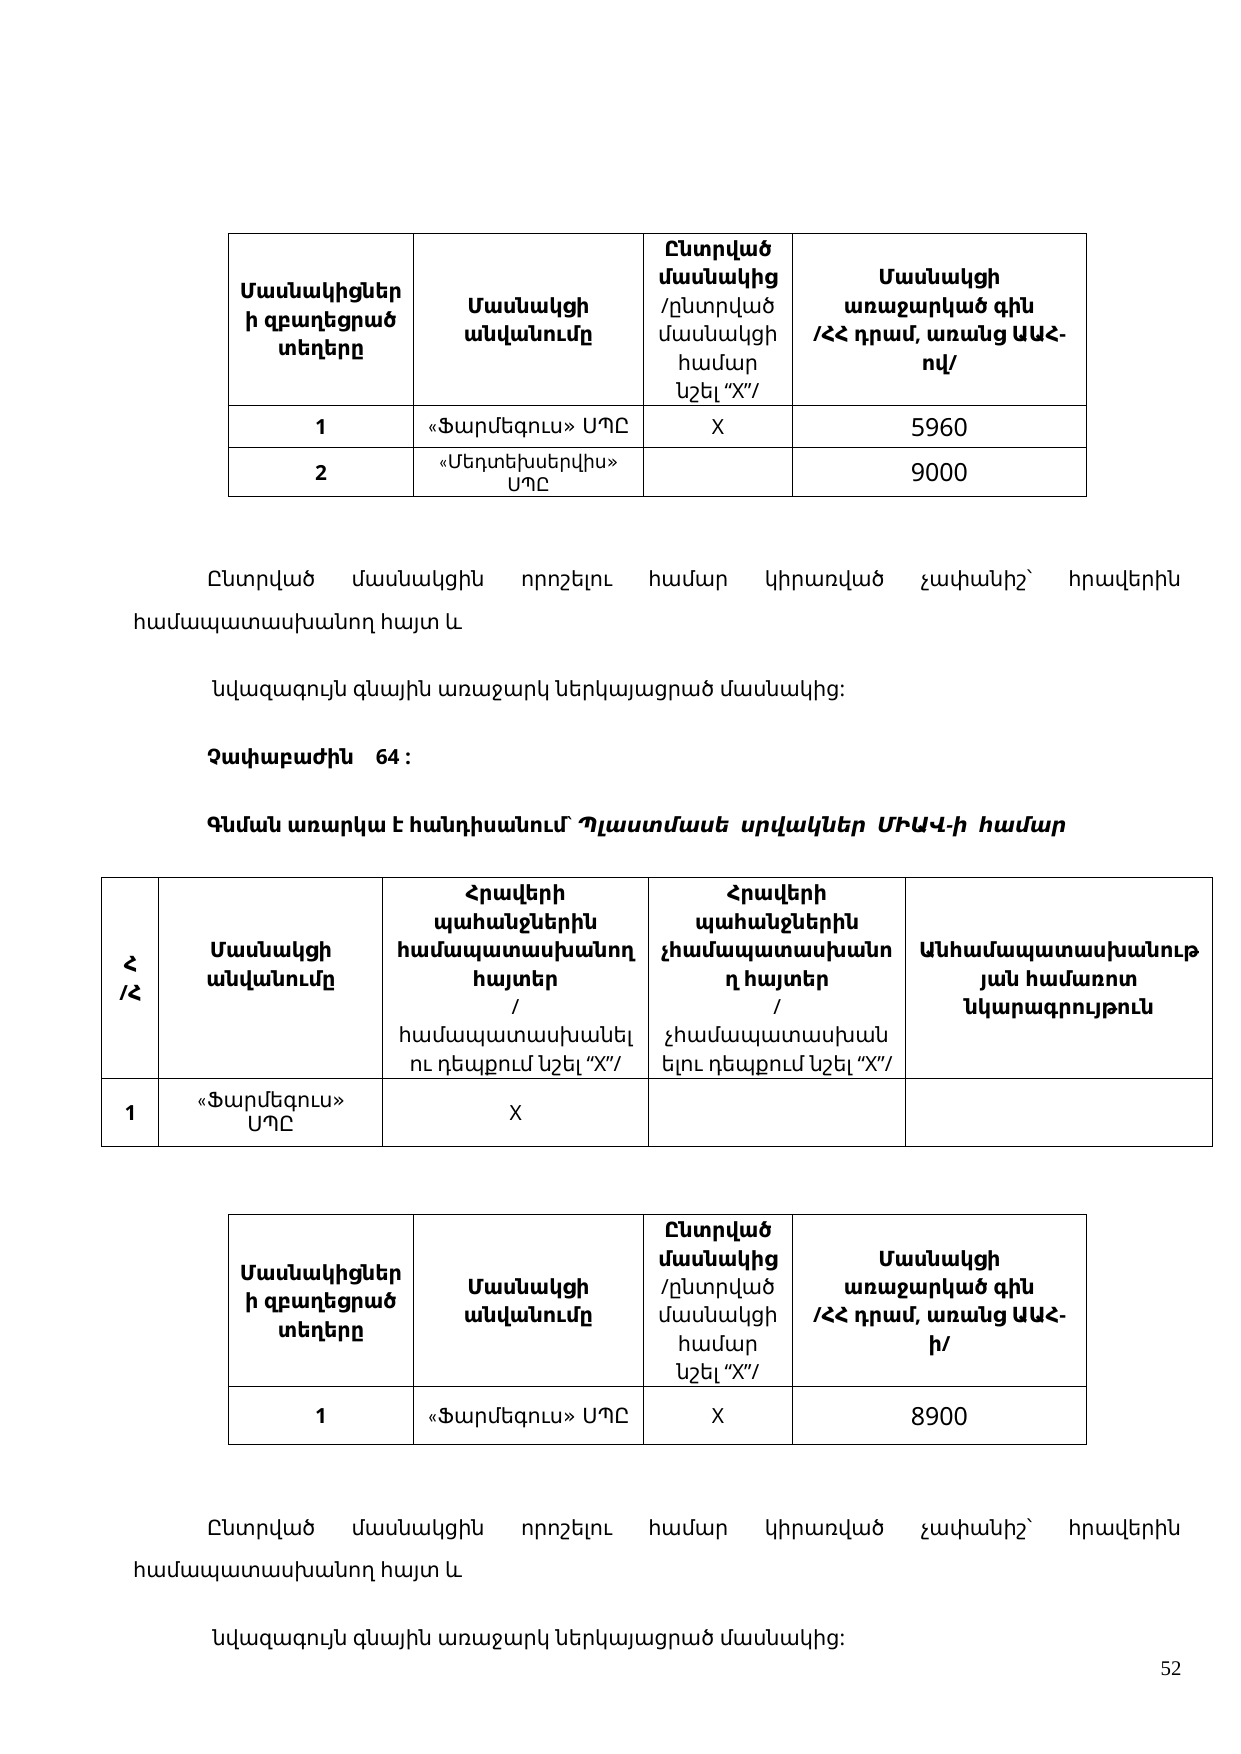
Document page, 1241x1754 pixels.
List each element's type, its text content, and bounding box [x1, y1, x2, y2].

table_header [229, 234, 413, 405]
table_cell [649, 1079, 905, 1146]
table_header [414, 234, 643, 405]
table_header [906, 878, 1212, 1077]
text նվազագույն գնային առաջարկ ներկայացրած մասնակից: [133, 674, 1181, 703]
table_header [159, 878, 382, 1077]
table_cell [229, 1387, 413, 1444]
text Գնման առարկա է հանդիսանում` Պլաստմասե սրվակներ ՄԻԱՎ-ի համար [133, 810, 1181, 838]
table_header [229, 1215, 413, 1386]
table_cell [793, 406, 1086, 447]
text Ընտրված մասնակցին որոշելու համար կիրառված չափանիշ՝ հրավերին համապատասխանող հայտ և [133, 1513, 1181, 1584]
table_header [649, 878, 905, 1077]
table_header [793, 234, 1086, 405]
text Ընտրված մասնակցին որոշելու համար կիրառված չափանիշ՝ հրավերին համապատասխանող հայտ և [133, 564, 1181, 635]
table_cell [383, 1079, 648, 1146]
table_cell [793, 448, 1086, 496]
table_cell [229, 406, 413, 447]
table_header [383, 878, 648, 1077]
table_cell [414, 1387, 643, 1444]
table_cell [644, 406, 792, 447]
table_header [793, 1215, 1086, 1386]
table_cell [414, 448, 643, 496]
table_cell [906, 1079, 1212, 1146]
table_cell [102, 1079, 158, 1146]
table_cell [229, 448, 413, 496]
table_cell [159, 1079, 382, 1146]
text նվազագույն գնային առաջարկ ներկայացրած մասնակից: [133, 1623, 1181, 1652]
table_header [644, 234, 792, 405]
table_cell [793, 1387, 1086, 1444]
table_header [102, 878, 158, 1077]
text Չափաբաժին 64 : [133, 742, 1181, 771]
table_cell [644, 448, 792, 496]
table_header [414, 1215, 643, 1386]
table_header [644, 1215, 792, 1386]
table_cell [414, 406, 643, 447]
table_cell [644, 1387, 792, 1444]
